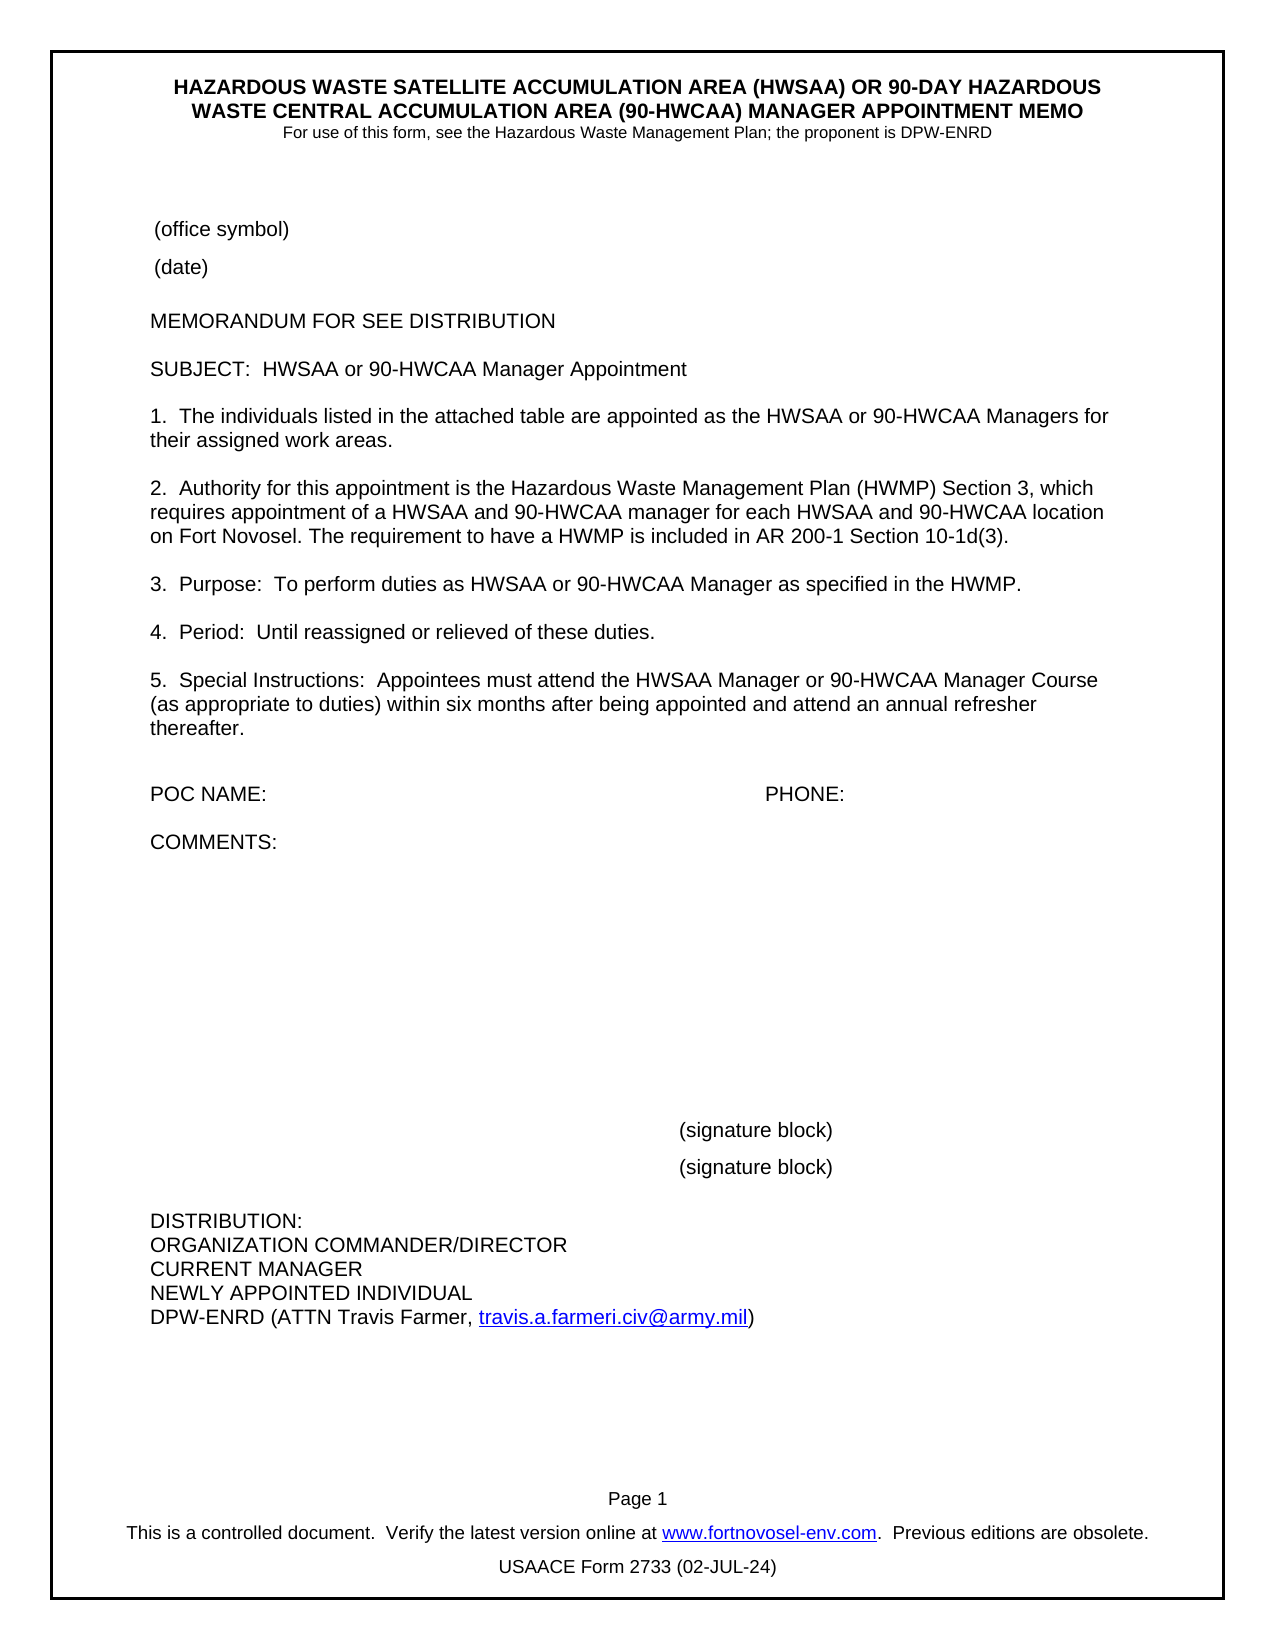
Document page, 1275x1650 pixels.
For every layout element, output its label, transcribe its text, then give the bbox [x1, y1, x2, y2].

text COMMENTS: [150, 830, 1125, 854]
text CURRENT MANAGER [150, 1257, 1125, 1281]
text POC NAME: PHONE: [150, 764, 1125, 830]
text SUBJECT: HWSAA or 90-HWCAA Manager Appointment [150, 356, 1125, 380]
text MEMORANDUM FOR SEE DISTRIBUTION [150, 308, 1125, 332]
text NEWLY APPOINTED INDIVIDUAL [150, 1281, 1125, 1305]
text DPW-ENRD (ATTN Travis Farmer, travis.a.farmeri.civ@army.mil) [150, 1305, 1125, 1329]
text 4. Period: Until reassigned or relieved of these duties. [150, 620, 1125, 644]
text 2. Authority for this appointment is the Hazardous Waste Management Plan (HWMP) Section 3, which requires appointment of a HWSAA and 90-HWCAA manager for each HWSAA and 90-HWCAA location on Fort Novosel. The requirement to have a HWMP is included in AR 200-1 Section 10-1d(3). [150, 476, 1125, 548]
text 5. Special Instructions: Appointees must attend the HWSAA Manager or 90-HWCAA Manager Course (as appropriate to duties) within six months after being appointed and attend an annual refresher thereafter. [150, 668, 1125, 740]
text ORGANIZATION COMMANDER/DIRECTOR [150, 1233, 1125, 1257]
text 1. The individuals listed in the attached table are appointed as the HWSAA or 90-HWCAA Managers for their assigned work areas. [150, 404, 1125, 452]
text DISTRIBUTION: [150, 1209, 1125, 1233]
text 3. Purpose: To perform duties as HWSAA or 90-HWCAA Manager as specified in the HWMP. [150, 572, 1125, 596]
